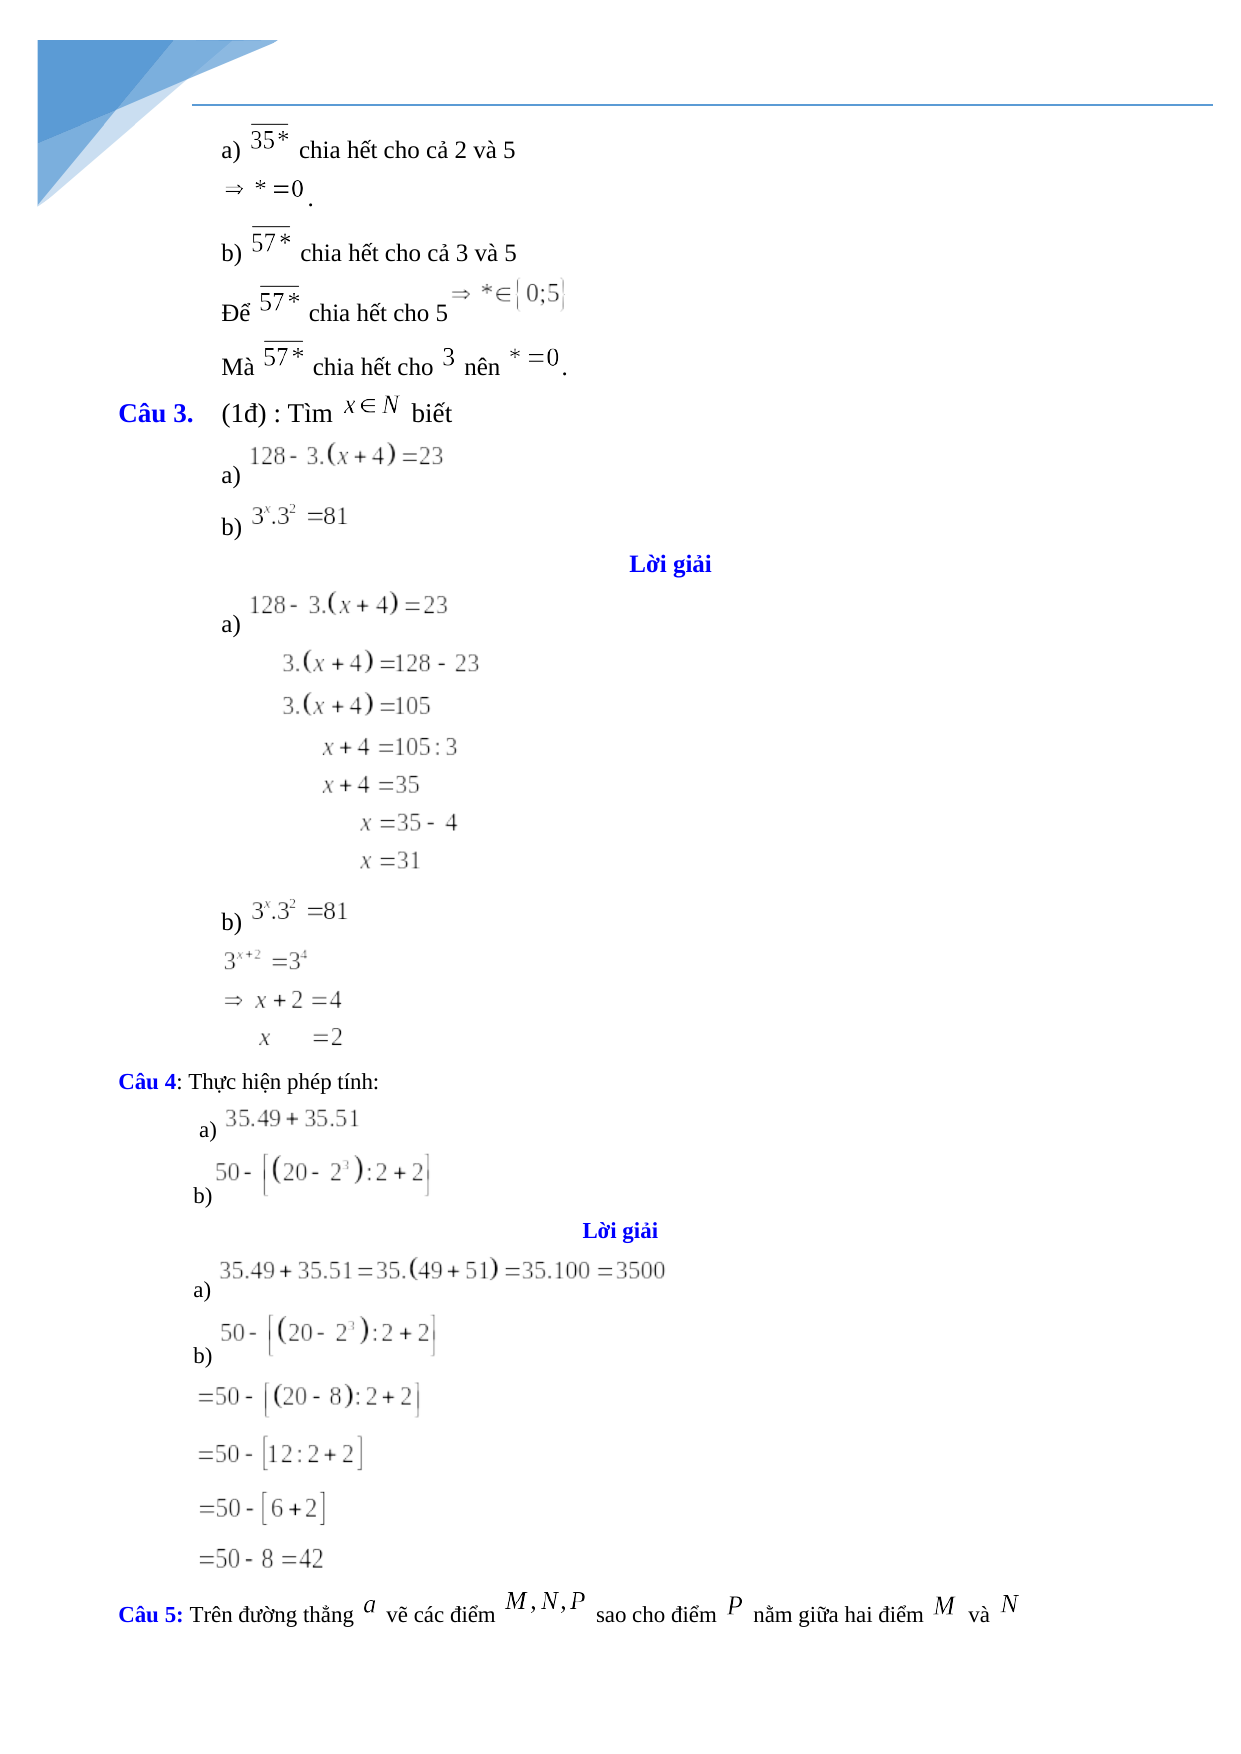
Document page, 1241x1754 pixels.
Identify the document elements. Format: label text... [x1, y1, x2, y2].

text a) [193, 1251, 1122, 1302]
picture [37, 40, 279, 209]
text a) [221, 586, 1122, 637]
text a) [221, 437, 1122, 488]
text Để chia hết cho 5 [221, 275, 1122, 327]
text b) chia hết cho cả 3 và 5 [221, 221, 1122, 267]
text b) [193, 1310, 1122, 1369]
text Mà chia hết cho nên . [221, 335, 1122, 381]
list (1đ) : Tìm biết [118, 390, 1122, 428]
text . [221, 173, 1122, 212]
text a) [193, 1103, 1122, 1142]
text a) chia hết cho cả 2 và 5 [221, 118, 1122, 164]
text Câu 5: Trên đường thẳng vẽ các điểm sao cho điểm nằm giữa hai điểm và [118, 1586, 1122, 1628]
text Lời giải [118, 1217, 1122, 1243]
text b) [221, 892, 1122, 935]
text b) [221, 497, 1122, 540]
text b) [193, 1150, 1122, 1209]
text Câu 4: Thực hiện phép tính: [118, 1068, 1122, 1095]
text Lời giải [218, 549, 1122, 578]
